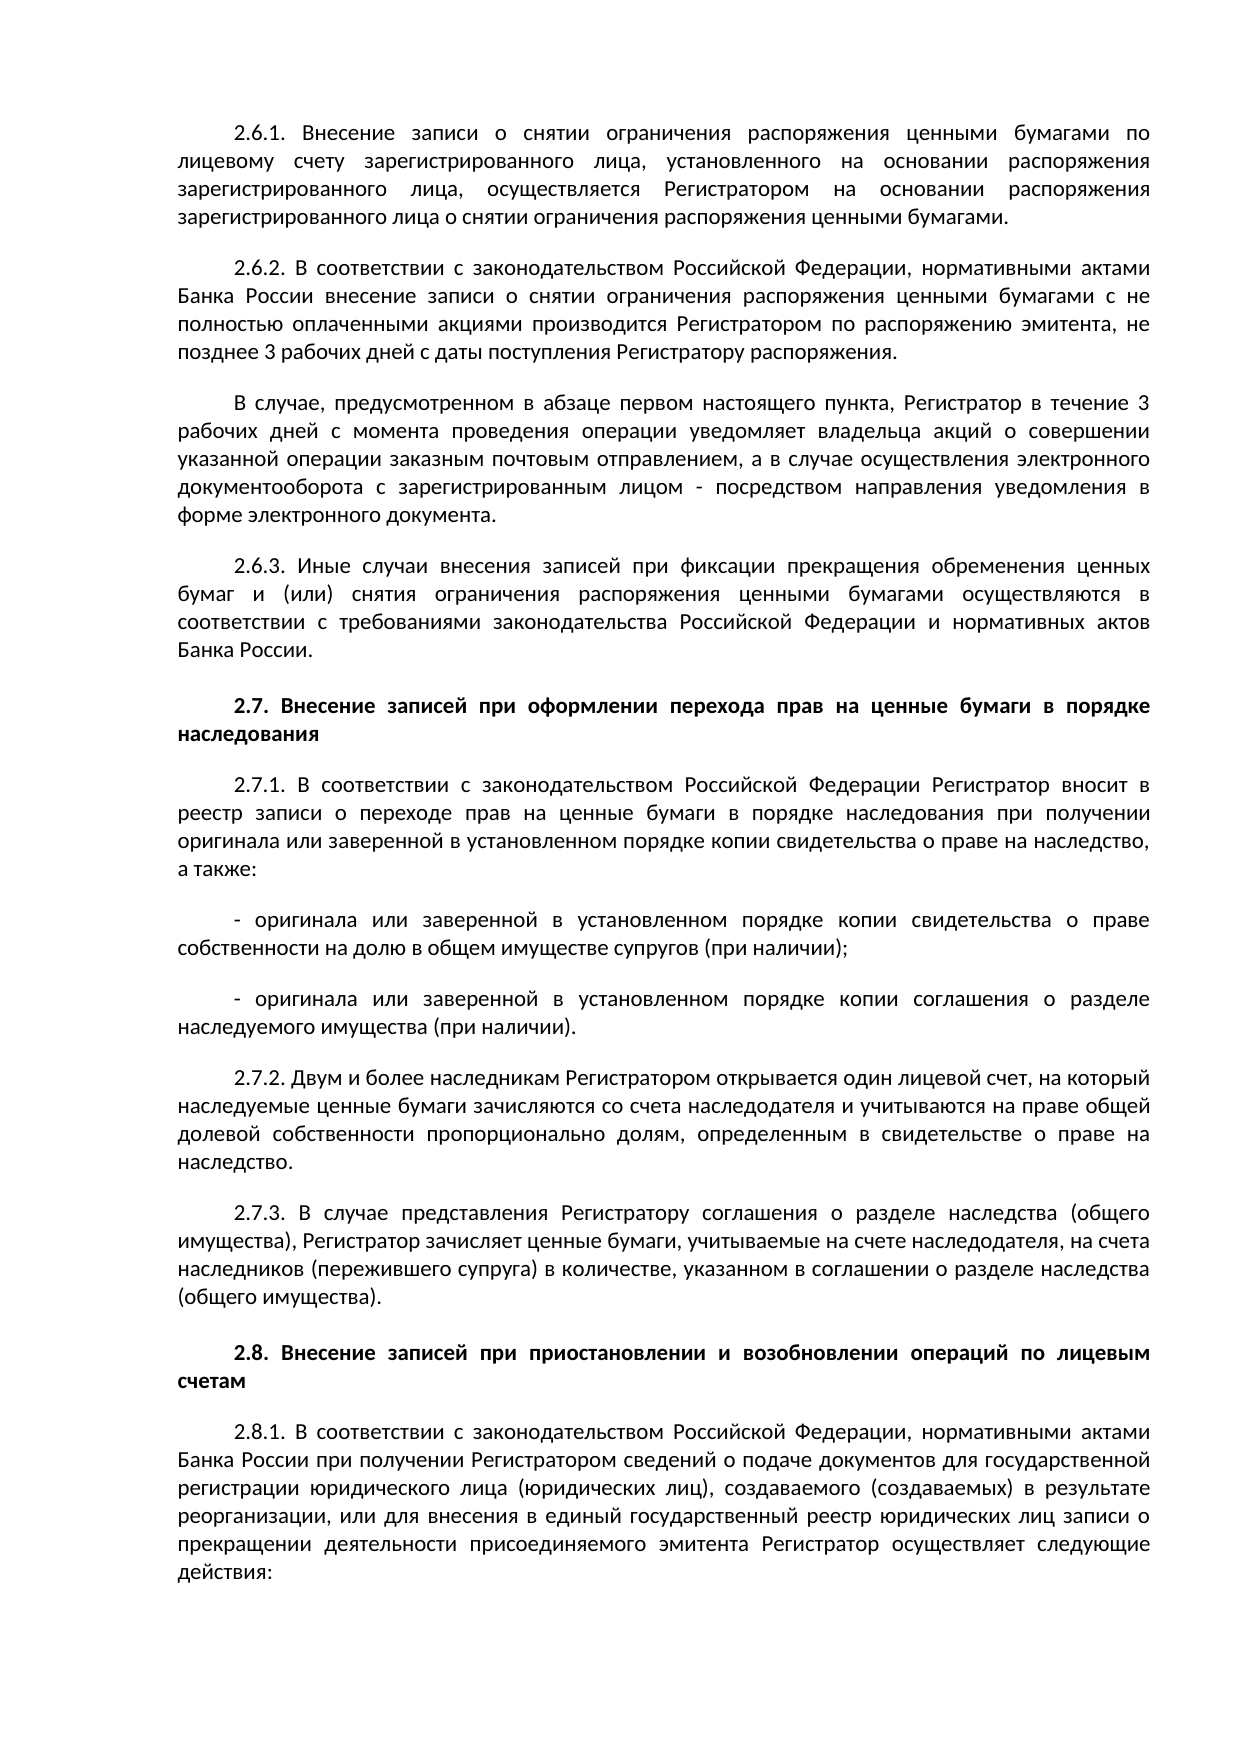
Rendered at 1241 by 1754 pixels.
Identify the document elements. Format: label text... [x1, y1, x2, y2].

text 2.8.1. В соответствии с законодательством Российской Федерации, нормативными актами Банка России при получении Регистратором сведений о подаче документов для государственной регистрации юридического лица (юридических лиц), создаваемого (создаваемых) в результате реорганизации, или для внесения в единый государственный реестр юридических лиц записи о прекращении деятельности присоединяемого эмитента Регистратор осуществляет следующие действия: [177, 1417, 1152, 1585]
text - оригинала или заверенной в установленном порядке копии свидетельства о праве собственности на долю в общем имуществе супругов (при наличии); [177, 905, 1152, 961]
text 2.6.1. Внесение записи о снятии ограничения распоряжения ценными бумагами по лицевому счету зарегистрированного лица, установленного на основании распоряжения зарегистрированного лица, осуществляется Регистратором на основании распоряжения зарегистрированного лица о снятии ограничения распоряжения ценными бумагами. [177, 118, 1152, 230]
text - оригинала или заверенной в установленном порядке копии соглашения о разделе наследуемого имущества (при наличии). [177, 984, 1152, 1040]
title 2.7. Внесение записей при оформлении перехода прав на ценные бумаги в порядке наследования [177, 691, 1152, 747]
text 2.6.2. В соответствии с законодательством Российской Федерации, нормативными актами Банка России внесение записи о снятии ограничения распоряжения ценными бумагами с не полностью оплаченными акциями производится Регистратором по распоряжению эмитента, не позднее 3 рабочих дней с даты поступления Регистратору распоряжения. [177, 253, 1152, 365]
text 2.7.1. В соответствии с законодательством Российской Федерации Регистратор вносит в реестр записи о переходе прав на ценные бумаги в порядке наследования при получении оригинала или заверенной в установленном порядке копии свидетельства о праве на наследство, а также: [177, 770, 1152, 882]
text 2.6.3. Иные случаи внесения записей при фиксации прекращения обременения ценных бумаг и (или) снятия ограничения распоряжения ценными бумагами осуществляются в соответствии с требованиями законодательства Российской Федерации и нормативных актов Банка России. [177, 551, 1152, 663]
text В случае, предусмотренном в абзаце первом настоящего пункта, Регистратор в течение 3 рабочих дней с момента проведения операции уведомляет владельца акций о совершении указанной операции заказным почтовым отправлением, а в случае осуществления электронного документооборота с зарегистрированным лицом - посредством направления уведомления в форме электронного документа. [177, 388, 1152, 528]
text 2.7.3. В случае представления Регистратору соглашения о разделе наследства (общего имущества), Регистратор зачисляет ценные бумаги, учитываемые на счете наследодателя, на счета наследников (пережившего супруга) в количестве, указанном в соглашении о разделе наследства (общего имущества). [177, 1198, 1152, 1310]
text 2.7.2. Двум и более наследникам Регистратором открывается один лицевой счет, на который наследуемые ценные бумаги зачисляются со счета наследодателя и учитываются на праве общей долевой собственности пропорционально долям, определенным в свидетельстве о праве на наследство. [177, 1063, 1152, 1175]
title 2.8. Внесение записей при приостановлении и возобновлении операций по лицевым счетам [177, 1338, 1152, 1394]
